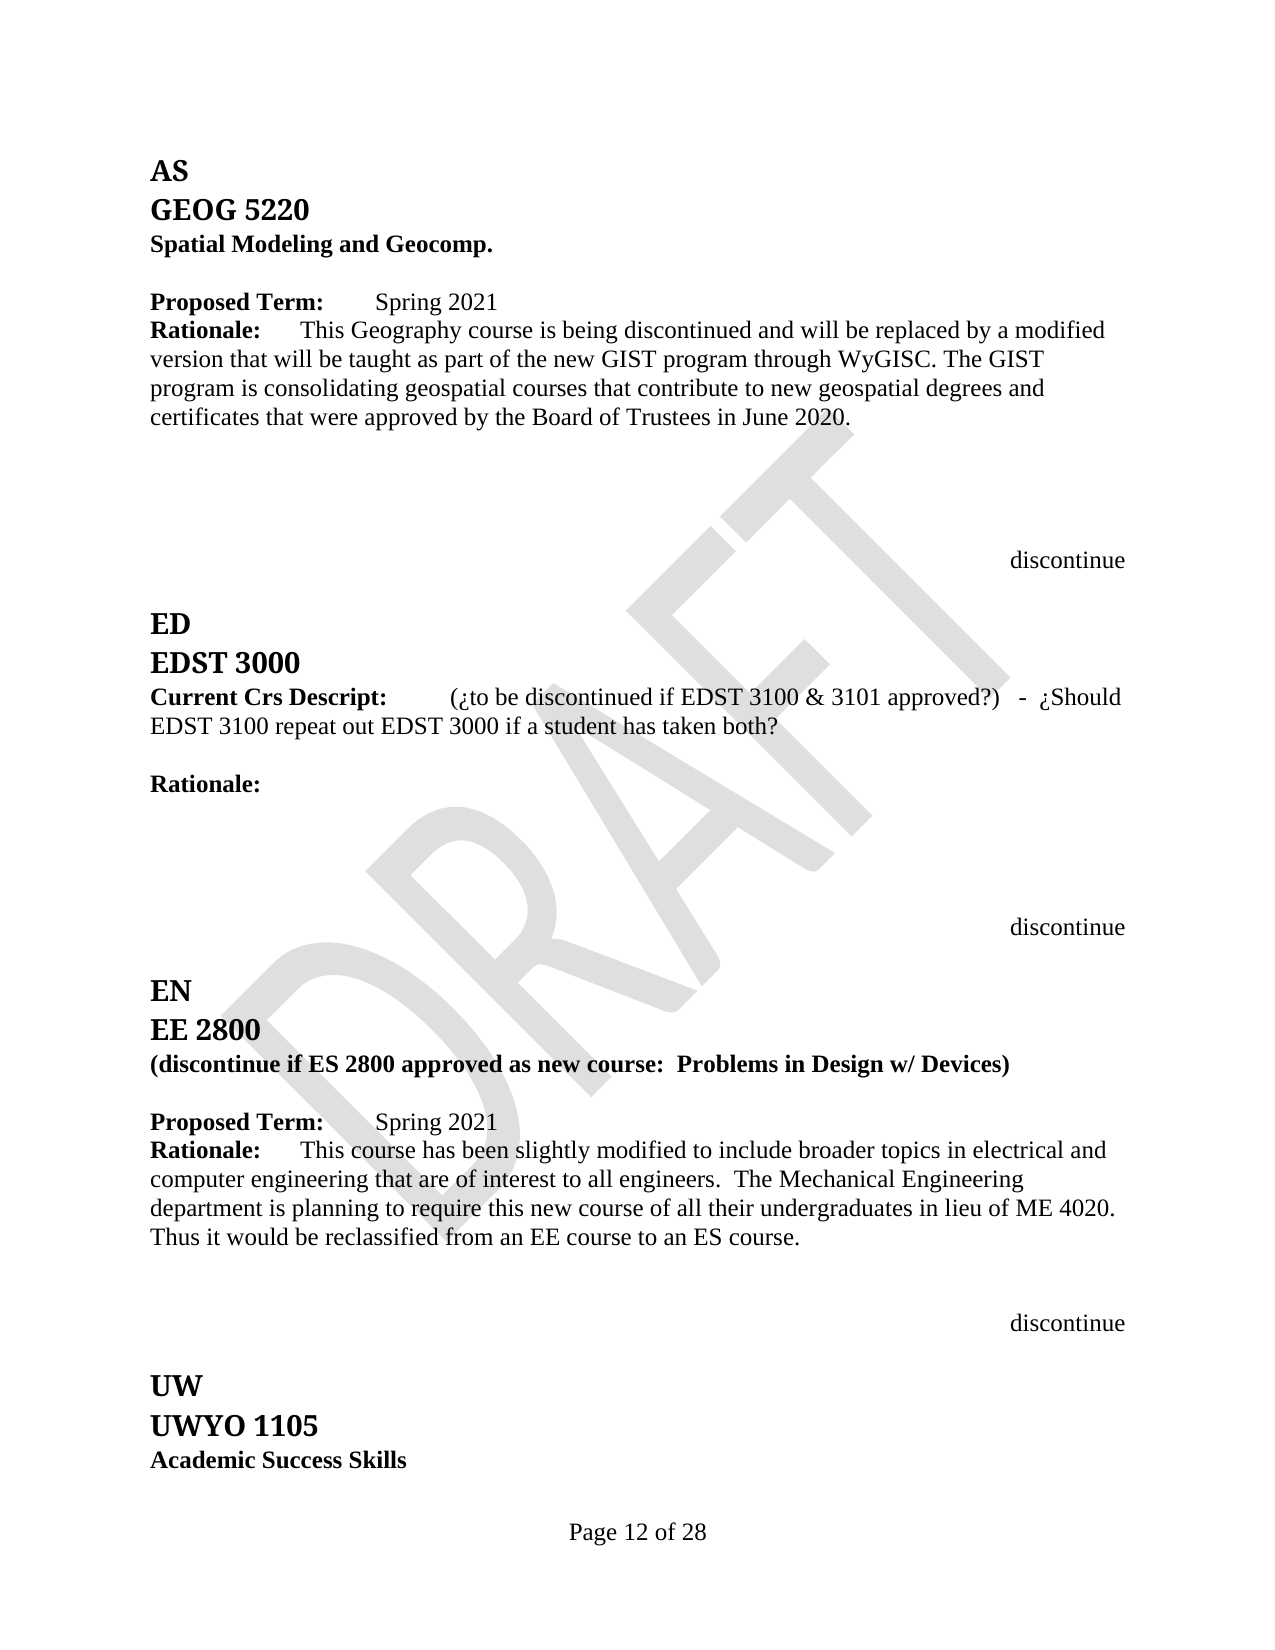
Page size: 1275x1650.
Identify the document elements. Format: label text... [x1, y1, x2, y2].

text Rationale: [150, 769, 1125, 797]
text Spatial Modeling and Geocomp. [150, 229, 1125, 258]
text ED [150, 603, 1125, 643]
text EDST 3000 [150, 643, 1125, 682]
text UW [150, 1366, 1125, 1405]
text Rationale: This course has been slightly modified to include broader topics in electrical and computer engineering that are of interest to all engineers. The Mechanical Engineering department is planning to require this new course of all their undergraduates in lieu of ME 4020. Thus it would be reclassified from an EE course to an ES course. [150, 1136, 1125, 1251]
text UWYO 1105 [150, 1405, 1125, 1445]
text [150, 316, 1125, 431]
text discontinue [150, 1308, 1125, 1337]
text Current Crs Descript: (¿to be discontinued if EDST 3100 & 3101 approved?) - ¿Should EDST 3100 repeat out EDST 3000 if a student has taken both? [150, 682, 1125, 740]
text Proposed Term: Spring 2021 [150, 1107, 1125, 1136]
text EE 2800 [150, 1010, 1125, 1049]
text Academic Success Skills [150, 1445, 1125, 1474]
text AS [150, 150, 1125, 190]
text EN [150, 970, 1125, 1010]
text (discontinue if ES 2800 approved as new course: Problems in Design w/ Devices) [150, 1049, 1125, 1078]
text discontinue [150, 912, 1125, 941]
text discontinue [150, 546, 1125, 574]
text GEOG 5220 [150, 190, 1125, 229]
text Proposed Term: Spring 2021 [150, 287, 1125, 316]
